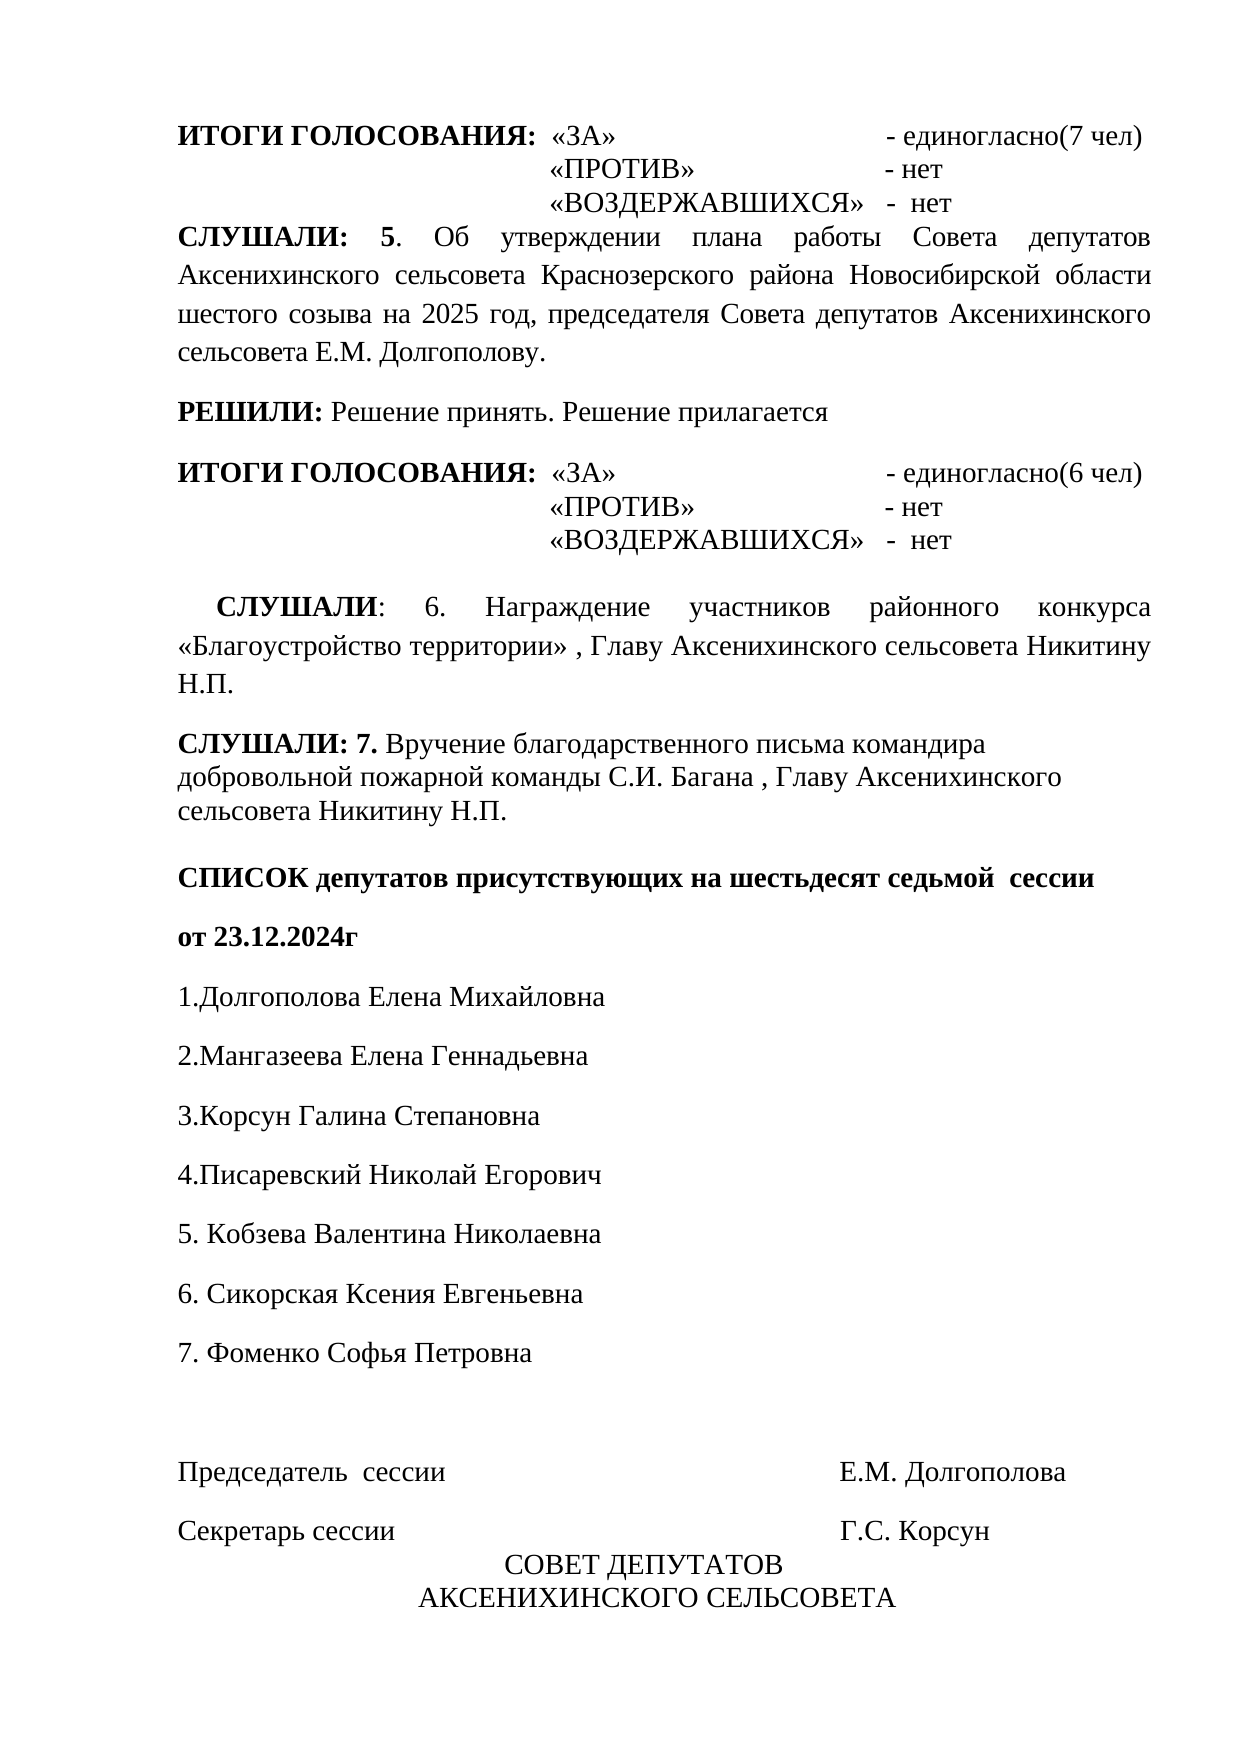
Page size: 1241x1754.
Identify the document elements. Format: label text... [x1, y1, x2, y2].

text РЕШИЛИ: Решение принять. Решение прилагается [177, 394, 1152, 427]
text ИТОГИ ГОЛОСОВАНИЯ: «ЗА» - единогласно(6 чел) [177, 455, 1152, 489]
text АКСЕНИХИНСКОГО СЕЛЬСОВЕТА [177, 1580, 1152, 1614]
text СЛУШАЛИ: 7. Вручение благодарственного письма командира добровольной пожарной команды С.И. Багана , Главу Аксенихинского сельсовета Никитину Н.П. [177, 726, 1152, 827]
text СОВЕТ ДЕПУТАТОВ [88, 1547, 1152, 1580]
text 5. Кобзева Валентина Николаевна [177, 1216, 1152, 1250]
text 7. Фоменко Софья Петровна [177, 1335, 1152, 1369]
text Председатель сессии Е.М. Долгополова [177, 1454, 1152, 1487]
text Секретарь сессии Г.С. Корсун [177, 1513, 1152, 1547]
text от 23.12.2024г [177, 919, 1152, 953]
text СЛУШАЛИ: 6. Награждение участников районного конкурса «Благоустройство территории» , Главу Аксенихинского сельсовета Никитину Н.П. [177, 589, 1152, 700]
text «ПРОТИВ» - нет [177, 489, 1152, 522]
text «ВОЗДЕРЖАВШИХСЯ» - нет [177, 522, 1152, 556]
text СЛУШАЛИ: 5. Об утверждении плана работы Совета депутатов Аксенихинского сельсовета Краснозерского района Новосибирской области шестого созыва на 2025 год, председателя Совета депутатов Аксенихинского сельсовета Е.М. Долгополову. [177, 219, 1152, 368]
text 2.Мангазеева Елена Геннадьевна [177, 1038, 1152, 1072]
text СПИСОК депутатов присутствующих на шестьдесят седьмой сессии [177, 860, 1152, 894]
text 1.Долгополова Елена Михайловна [177, 979, 1152, 1012]
text 4.Писаревский Николай Егорович [177, 1157, 1152, 1191]
text «ПРОТИВ» - нет [177, 152, 1152, 185]
text «ВОЗДЕРЖАВШИХСЯ» - нет [177, 185, 1152, 219]
text ИТОГИ ГОЛОСОВАНИЯ: «ЗА» - единогласно(7 чел) [177, 118, 1152, 152]
text 6. Сикорская Ксения Евгеньевна [177, 1276, 1152, 1309]
text 3.Корсун Галина Степановна [177, 1098, 1152, 1131]
